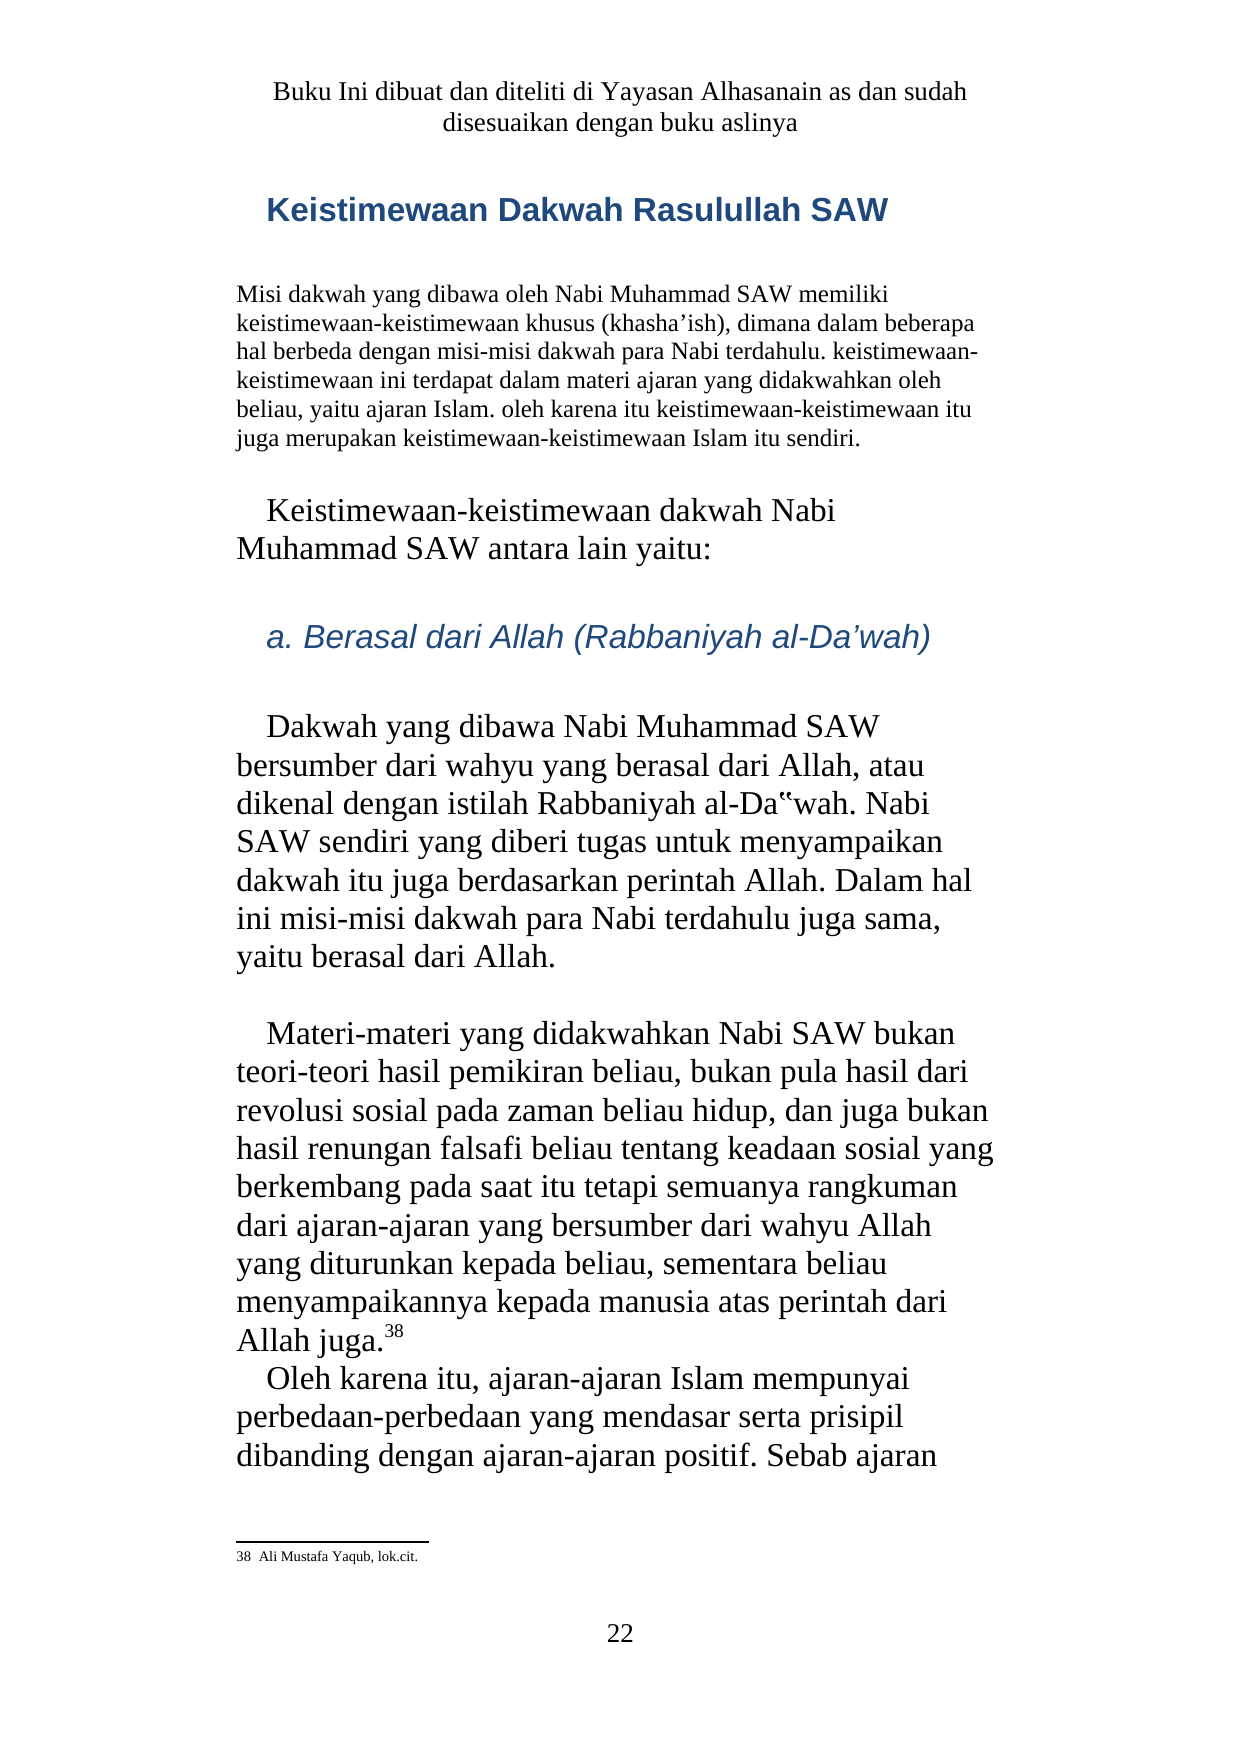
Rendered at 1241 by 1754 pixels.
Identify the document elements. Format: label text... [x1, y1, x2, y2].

subtitle a. Berasal dari Allah (Rabbaniyah al-Da’wah) [236, 617, 1004, 656]
text Materi-materi yang didakwahkan Nabi SAW bukan teori-teori hasil pemikiran beliau, bukan pula hasil dari revolusi sosial pada zaman beliau hidup, dan juga bukan hasil renungan falsafi beliau tentang keadaan sosial yang berkembang pada saat itu tetapi semuanya rangkuman dari ajaran-ajaran yang bersumber dari wahyu Allah yang diturunkan kepada beliau, sementara beliau menyampaikannya kepada manusia atas perintah dari Allah juga. [236, 1013, 1004, 1358]
text Misi dakwah yang dibawa oleh Nabi Muhammad SAW memiliki keistimewaan-keistimewaan khusus (khasha’ish), dimana dalam beberapa hal berbeda dengan misi-misi dakwah para Nabi terdahulu. keistimewaan-keistimewaan ini terdapat dalam materi ajaran yang didakwahkan oleh beliau, yaitu ajaran Islam. oleh karena itu keistimewaan-keistimewaan itu juga merupakan keistimewaan-keistimewaan Islam itu sendiri. [236, 279, 1004, 451]
text Keistimewaan-keistimewaan dakwah Nabi Muhammad SAW antara lain yaitu: [236, 490, 1004, 566]
text Dakwah yang dibawa Nabi Muhammad SAW bersumber dari wahyu yang berasal dari Allah, atau dikenal dengan istilah Rabbaniyah al-Da‟wah. Nabi SAW sendiri yang diberi tugas untuk menyampaikan dakwah itu juga berdasarkan perintah Allah. Dalam hal ini misi-misi dakwah para Nabi terdahulu juga sama, yaitu berasal dari Allah. [236, 707, 1004, 975]
subtitle Keistimewaan Dakwah Rasulullah SAW [236, 190, 1004, 228]
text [236, 1358, 1004, 1473]
